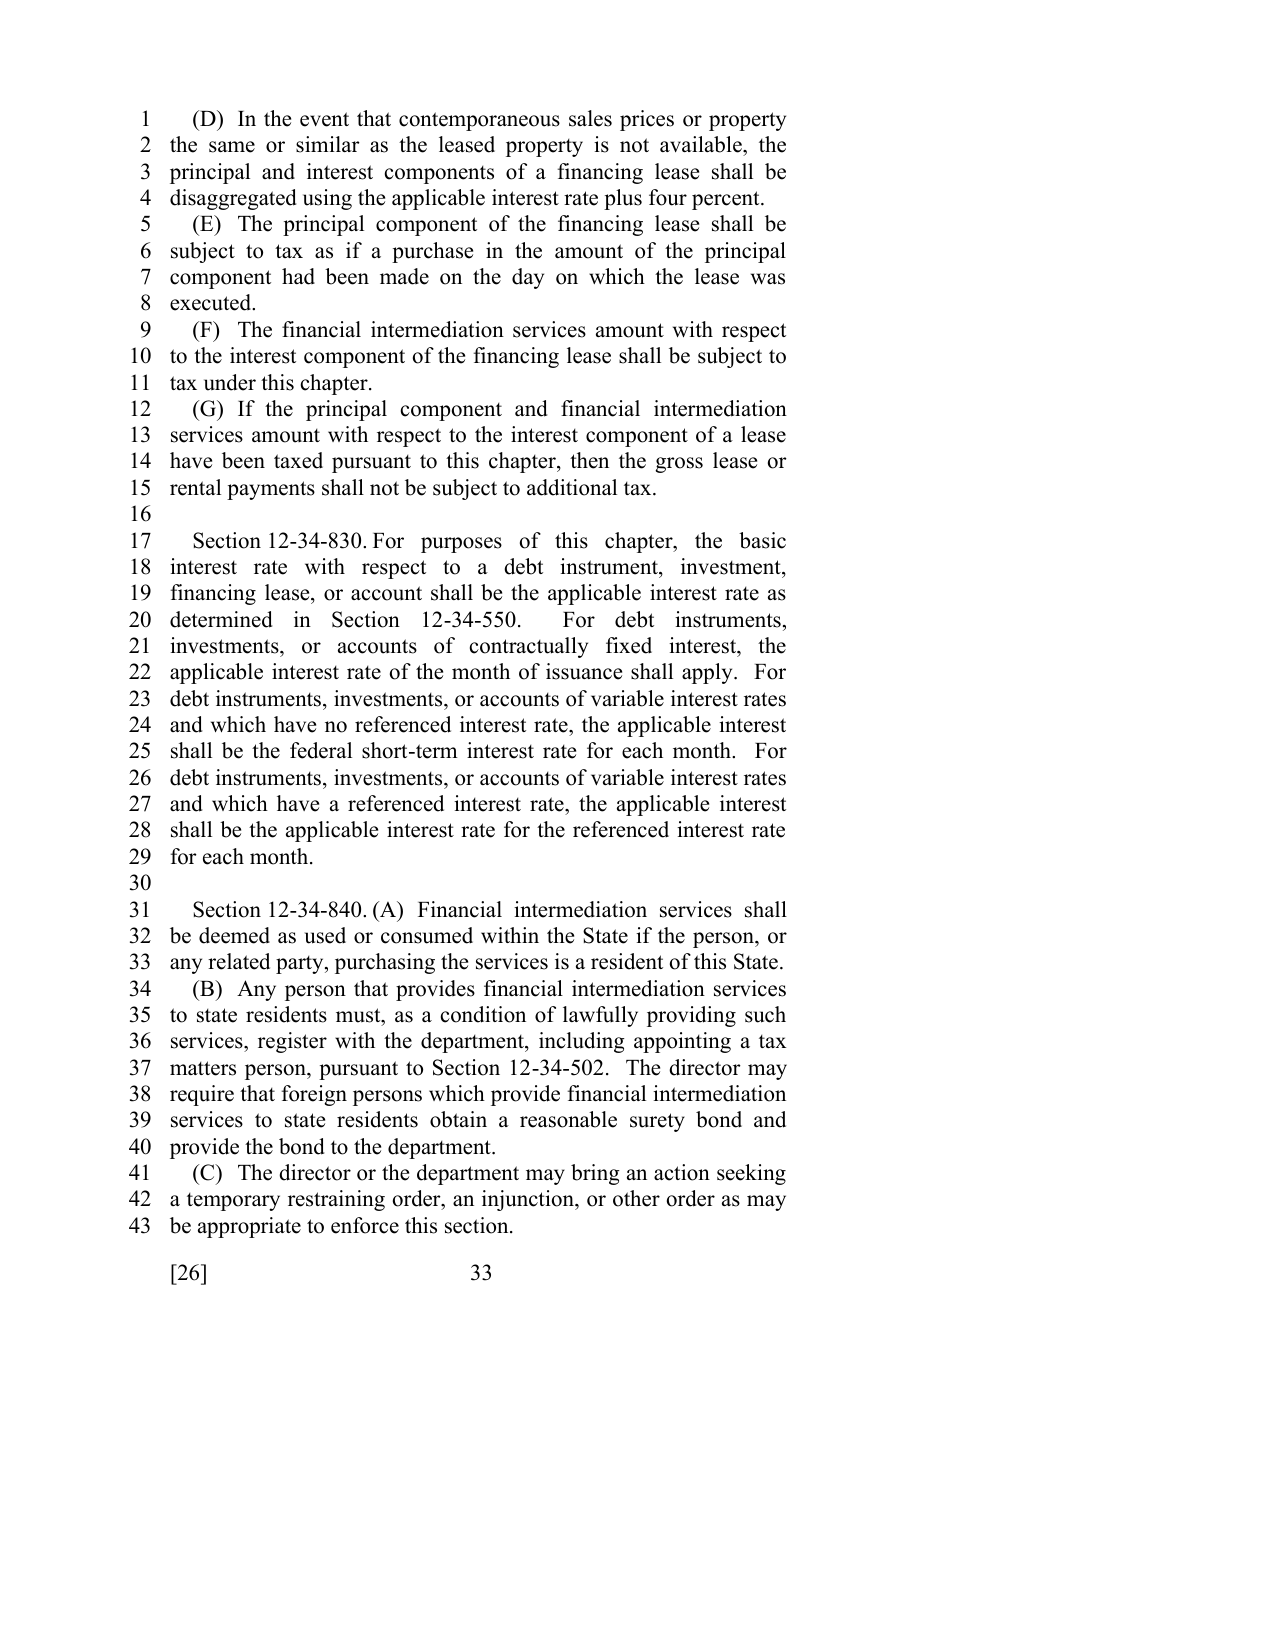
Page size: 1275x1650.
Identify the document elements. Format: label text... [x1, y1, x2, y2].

text (D) In the event that contemporaneous sales prices or property the same or similar as the leased property is not available, the principal and interest components of a financing lease shall be disaggregated using the applicable interest rate plus four percent. [169, 105, 787, 210]
text (G) If the principal component and financial intermediation services amount with respect to the interest component of a lease have been taxed pursuant to this chapter, then the gross lease or rental payments shall not be subject to additional tax. [169, 395, 787, 500]
text Section 12-34-830. For purposes of this chapter, the basic interest rate with respect to a debt instrument, investment, financing lease, or account shall be the applicable interest rate as determined in Section 12-34-550. For debt instruments, investments, or accounts of contractually fixed interest, the applicable interest rate of the month of issuance shall apply. For debt instruments, investments, or accounts of variable interest rates and which have no referenced interest rate, the applicable interest shall be the federal short-term interest rate for each month. For debt instruments, investments, or accounts of variable interest rates and which have a referenced interest rate, the applicable interest shall be the applicable interest rate for the referenced interest rate for each month. [169, 527, 787, 869]
text (B) Any person that provides financial intermediation services to state residents must, as a condition of lawfully providing such services, register with the department, including appointing a tax matters person, pursuant to Section 12-34-502. The director may require that foreign persons which provide financial intermediation services to state residents obtain a reasonable surety bond and provide the bond to the department. [169, 975, 787, 1159]
text (C) The director or the department may bring an action seeking a temporary restraining order, an injunction, or other order as may be appropriate to enforce this section. [169, 1159, 787, 1238]
text Section 12-34-840. (A) Financial intermediation services shall be deemed as used or consumed within the State if the person, or any related party, purchasing the services is a resident of this State. [169, 896, 787, 975]
text (F) The financial intermediation services amount with respect to the interest component of the financing lease shall be subject to tax under this chapter. [169, 316, 787, 395]
text (E) The principal component of the financing lease shall be subject to tax as if a purchase in the amount of the principal component had been made on the day on which the lease was executed. [169, 210, 787, 316]
